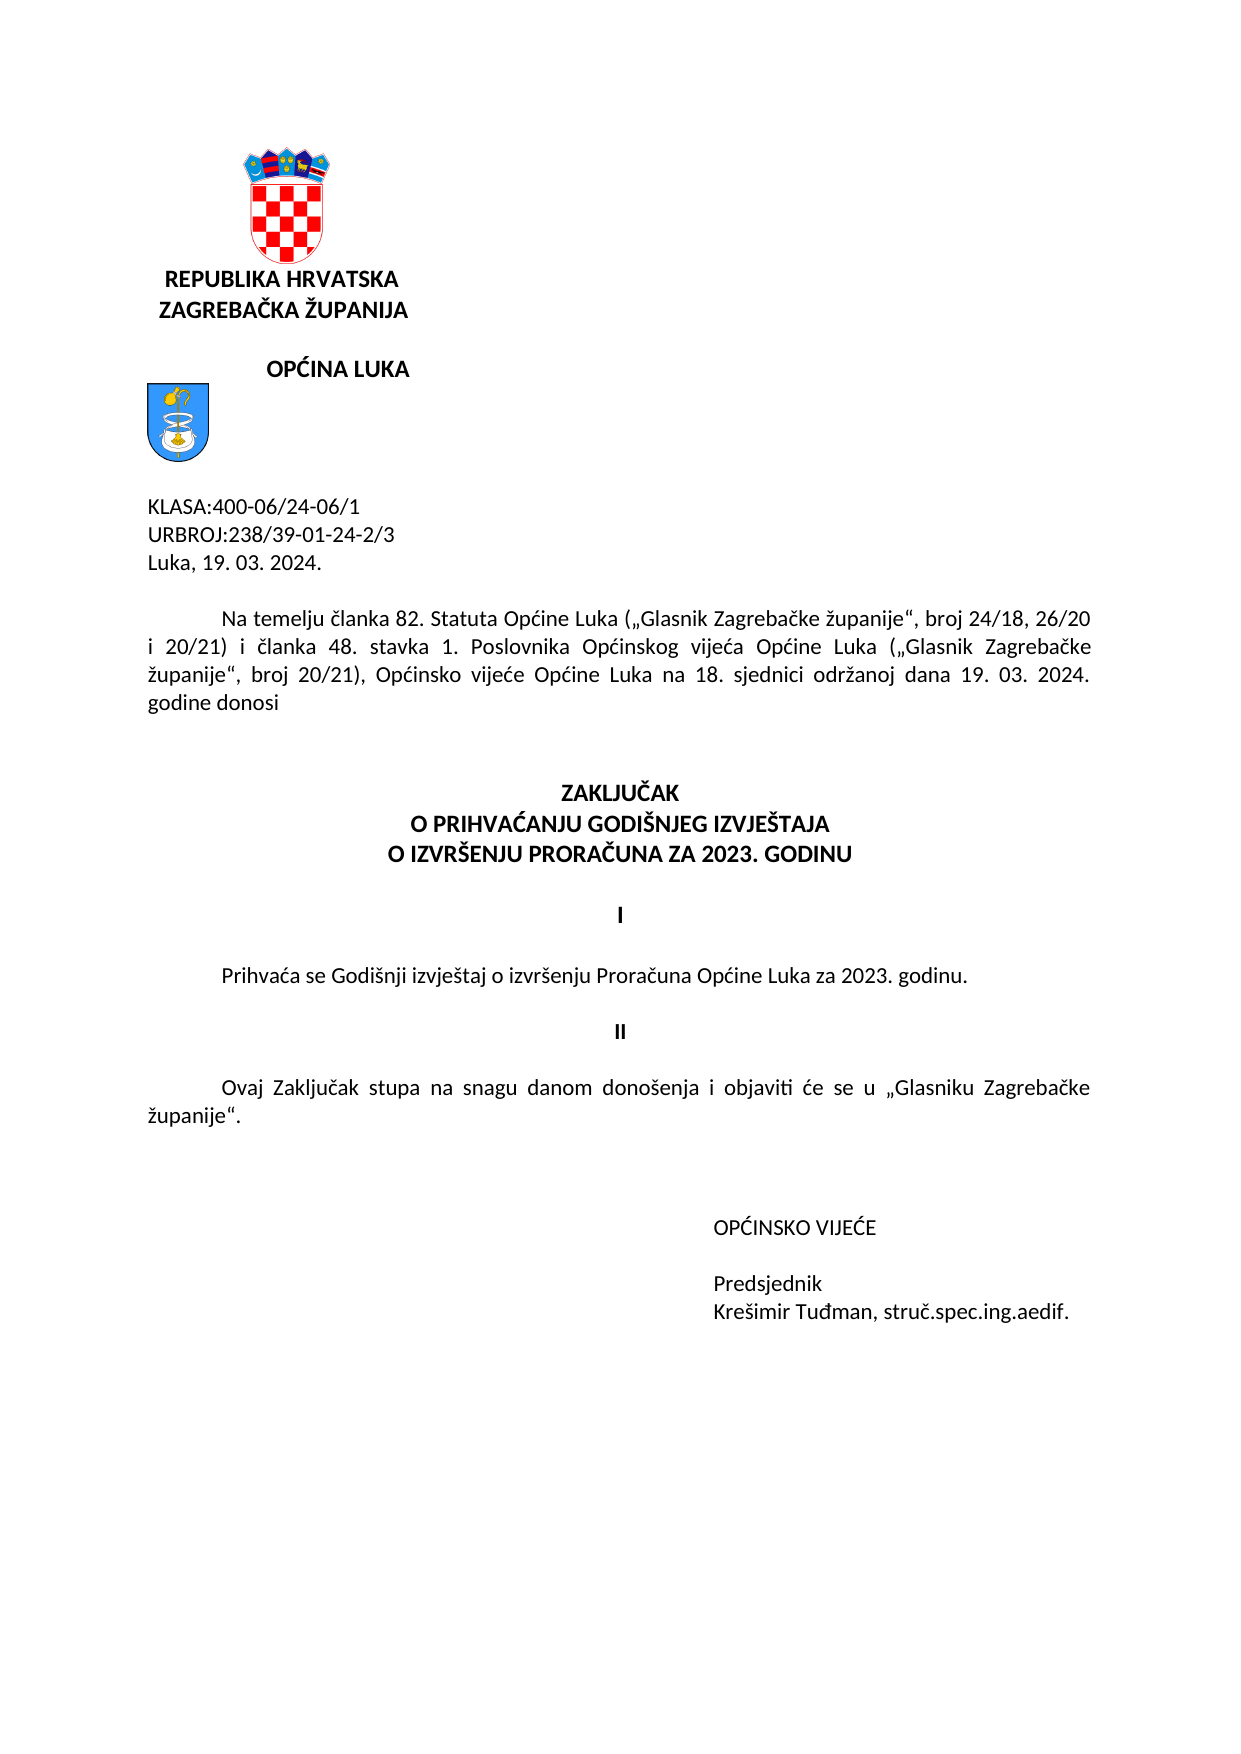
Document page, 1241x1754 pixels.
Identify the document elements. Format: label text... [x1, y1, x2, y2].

text KLASA:400-06/24-06/1 [148, 492, 1093, 520]
text Na temelju članka 82. Statuta Općine Luka („Glasnik Zagrebačke županije“, broj 24/18, 26/20 i 20/21) i članka 48. stavka 1. Poslovnika Općinskog vijeća Općine Luka („Glasnik Zagrebačke županije“, broj 20/21), Općinsko vijeće Općine Luka na 18. sjednici održanoj dana 19. 03. 2024. godine donosi [148, 604, 1093, 717]
text Luka, 19. 03. 2024. [148, 548, 1093, 576]
text Krešimir Tuđman, struč.spec.ing.aedif. [148, 1297, 1093, 1325]
picture [147, 383, 209, 462]
text II [148, 1017, 1093, 1045]
text I [148, 900, 1093, 930]
text ZAGREBAČKA ŽUPANIJA [148, 294, 1093, 324]
text ZAKLJUČAK [148, 778, 1093, 808]
text Predsjednik [148, 1269, 1093, 1297]
text O PRIHVAĆANJU GODIŠNJEG IZVJEŠTAJA [148, 808, 1093, 839]
picture [243, 147, 330, 264]
text REPUBLIKA HRVATSKA [148, 263, 1093, 294]
text Prihvaća se Godišnji izvještaj o izvršenju Proračuna Općine Luka za 2023. godinu. [148, 961, 1093, 989]
text URBROJ:238/39-01-24-2/3 [148, 520, 1093, 548]
text OPĆINSKO VIJEĆE [148, 1213, 1093, 1241]
text O IZVRŠENJU PRORAČUNA ZA 2023. GODINU [148, 839, 1093, 869]
text Ovaj Zaključak stupa na snagu danom donošenja i objaviti će se u „Glasniku Zagrebačke županije“. [148, 1073, 1093, 1129]
